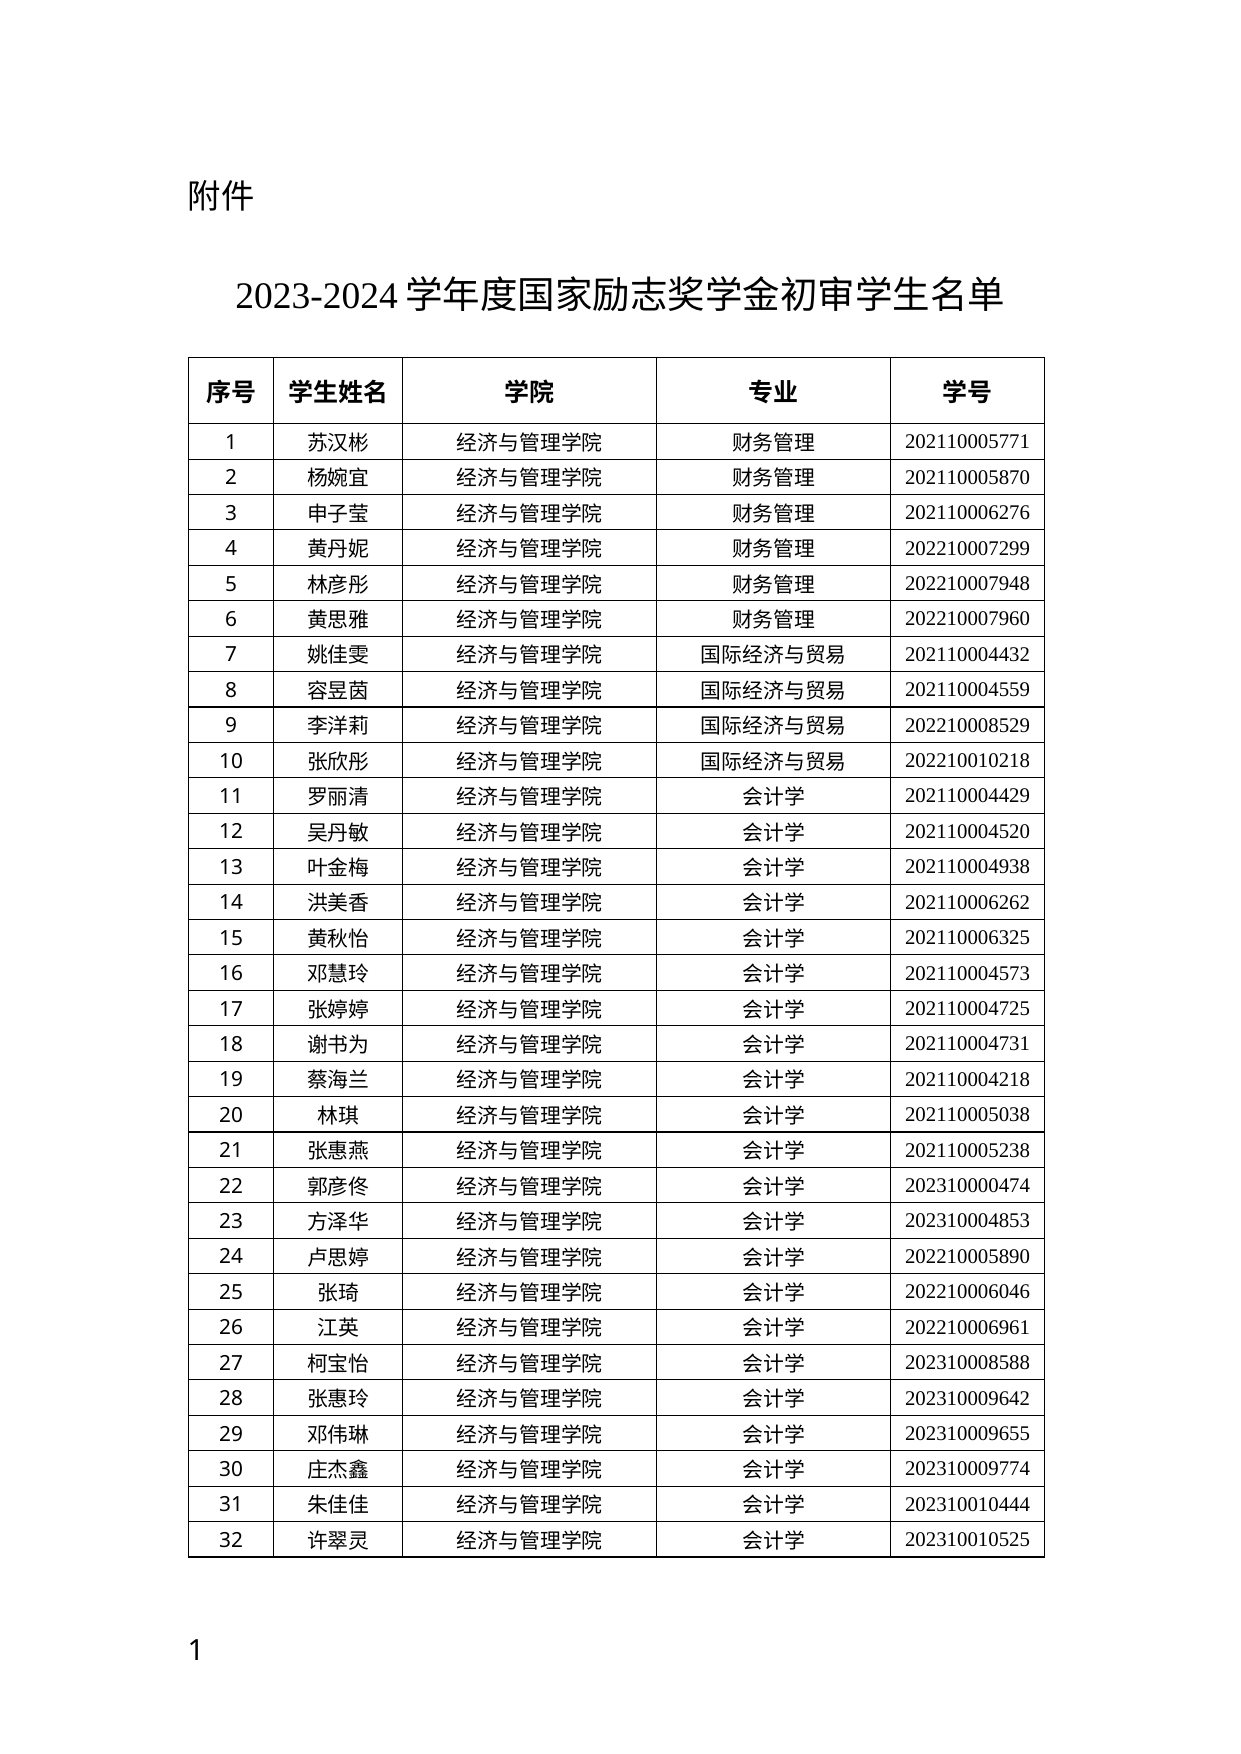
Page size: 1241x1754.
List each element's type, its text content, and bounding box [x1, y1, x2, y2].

table_cell 202110005771 [891, 424, 1044, 458]
table_cell 经济与管理学院 [403, 708, 656, 742]
table_cell 张琦 [274, 1274, 402, 1308]
table_cell 经济与管理学院 [403, 955, 656, 990]
table_cell 202310010525 [891, 1522, 1044, 1556]
text 附件 [187, 162, 1053, 227]
table_cell 张惠玲 [274, 1380, 402, 1415]
table_cell 32 [189, 1522, 273, 1556]
table_cell 202110006276 [891, 495, 1044, 529]
table_cell 姚佳雯 [274, 637, 402, 671]
table_cell 202110005038 [891, 1097, 1044, 1131]
table_cell 经济与管理学院 [403, 1168, 656, 1202]
table_cell 会计学 [657, 991, 890, 1025]
table_cell 黄秋怡 [274, 920, 402, 954]
table_cell 13 [189, 849, 273, 883]
table_cell 202110004520 [891, 814, 1044, 848]
table_cell 许翠灵 [274, 1522, 402, 1556]
table_cell 国际经济与贸易 [657, 637, 890, 671]
table_cell 经济与管理学院 [403, 885, 656, 919]
table_cell 黄丹妮 [274, 530, 402, 565]
table_cell 容昱茵 [274, 672, 402, 706]
table_cell 经济与管理学院 [403, 1451, 656, 1486]
table_cell 22 [189, 1168, 273, 1202]
text 2023-2024学年度国家励志奖学金初审学生名单 [187, 259, 1053, 324]
table_cell 财务管理 [657, 460, 890, 494]
table_cell 江英 [274, 1310, 402, 1344]
table_header 学生姓名 [274, 358, 402, 423]
table_cell 2 [189, 460, 273, 494]
table_cell 会计学 [657, 1168, 890, 1202]
table_cell 经济与管理学院 [403, 1062, 656, 1096]
table_cell 17 [189, 991, 273, 1025]
table_cell 张欣彤 [274, 743, 402, 777]
table_cell 202210008529 [891, 708, 1044, 742]
table_cell 10 [189, 743, 273, 777]
table_cell 经济与管理学院 [403, 1026, 656, 1061]
table_cell 3 [189, 495, 273, 529]
table_cell 202110004731 [891, 1026, 1044, 1061]
table_cell 经济与管理学院 [403, 1097, 656, 1131]
table_cell 202110004573 [891, 955, 1044, 990]
table_cell 苏汉彬 [274, 424, 402, 458]
table_cell 25 [189, 1274, 273, 1308]
table_cell 国际经济与贸易 [657, 672, 890, 706]
table_cell 经济与管理学院 [403, 814, 656, 848]
table_cell 林彦彤 [274, 566, 402, 600]
table_cell 202310008588 [891, 1345, 1044, 1379]
table_cell 会计学 [657, 1203, 890, 1238]
table_cell 7 [189, 637, 273, 671]
table_cell 经济与管理学院 [403, 1416, 656, 1450]
table_cell 15 [189, 920, 273, 954]
table_cell 会计学 [657, 920, 890, 954]
table_header 专业 [657, 358, 890, 423]
table_cell 经济与管理学院 [403, 637, 656, 671]
table_cell 邓伟琳 [274, 1416, 402, 1450]
table_cell 叶金梅 [274, 849, 402, 883]
table_cell 会计学 [657, 1487, 890, 1521]
table_cell 财务管理 [657, 566, 890, 600]
table_cell 会计学 [657, 1097, 890, 1131]
table_cell 庄杰鑫 [274, 1451, 402, 1486]
table_cell 经济与管理学院 [403, 1274, 656, 1308]
table_cell 会计学 [657, 849, 890, 883]
table_cell 14 [189, 885, 273, 919]
table_cell 经济与管理学院 [403, 920, 656, 954]
table_cell 202210006961 [891, 1310, 1044, 1344]
table_cell 27 [189, 1345, 273, 1379]
table_cell 会计学 [657, 778, 890, 813]
table_cell 202110006325 [891, 920, 1044, 954]
table_cell 21 [189, 1133, 273, 1167]
table_cell 会计学 [657, 1239, 890, 1273]
table_cell 29 [189, 1416, 273, 1450]
table_cell 会计学 [657, 955, 890, 990]
table_cell 202210007299 [891, 530, 1044, 565]
table_cell 谢书为 [274, 1026, 402, 1061]
table_cell 31 [189, 1487, 273, 1521]
table_cell 202110004938 [891, 849, 1044, 883]
table_cell 财务管理 [657, 601, 890, 636]
table_cell 张婷婷 [274, 991, 402, 1025]
table_cell 会计学 [657, 885, 890, 919]
table_cell 经济与管理学院 [403, 460, 656, 494]
table_cell 蔡海兰 [274, 1062, 402, 1096]
table_cell 申子莹 [274, 495, 402, 529]
table_cell 5 [189, 566, 273, 600]
table_cell 方泽华 [274, 1203, 402, 1238]
table_cell 会计学 [657, 1274, 890, 1308]
table_cell 吴丹敏 [274, 814, 402, 848]
table_cell 23 [189, 1203, 273, 1238]
table_cell 经济与管理学院 [403, 1487, 656, 1521]
table_cell 会计学 [657, 1380, 890, 1415]
table_cell 柯宝怡 [274, 1345, 402, 1379]
table_cell 会计学 [657, 1026, 890, 1061]
table_header 序号 [189, 358, 273, 423]
table_cell 经济与管理学院 [403, 1203, 656, 1238]
table_cell 杨婉宜 [274, 460, 402, 494]
table_cell 财务管理 [657, 495, 890, 529]
table_cell 4 [189, 530, 273, 565]
table_cell 会计学 [657, 1451, 890, 1486]
table_header 学院 [403, 358, 656, 423]
table_cell 202110004432 [891, 637, 1044, 671]
table_cell 19 [189, 1062, 273, 1096]
table_cell 李洋莉 [274, 708, 402, 742]
table_cell 经济与管理学院 [403, 849, 656, 883]
table_cell 国际经济与贸易 [657, 743, 890, 777]
table_cell 财务管理 [657, 424, 890, 458]
table_cell 30 [189, 1451, 273, 1486]
table_cell 11 [189, 778, 273, 813]
table_cell 20 [189, 1097, 273, 1131]
table_cell 202110004725 [891, 991, 1044, 1025]
table_cell 8 [189, 672, 273, 706]
table_cell 朱佳佳 [274, 1487, 402, 1521]
table_cell 202310010444 [891, 1487, 1044, 1521]
table_cell 202310009642 [891, 1380, 1044, 1415]
table_cell 会计学 [657, 1062, 890, 1096]
table_cell 经济与管理学院 [403, 672, 656, 706]
table_cell 202110006262 [891, 885, 1044, 919]
table_cell 经济与管理学院 [403, 778, 656, 813]
table_cell 会计学 [657, 814, 890, 848]
table_cell 经济与管理学院 [403, 1345, 656, 1379]
table_cell 202210006046 [891, 1274, 1044, 1308]
table_cell 经济与管理学院 [403, 1133, 656, 1167]
table_cell 张惠燕 [274, 1133, 402, 1167]
table_cell 会计学 [657, 1133, 890, 1167]
table_cell 202310009655 [891, 1416, 1044, 1450]
table_cell 经济与管理学院 [403, 424, 656, 458]
table_cell 202110005870 [891, 460, 1044, 494]
table_cell 1 [189, 424, 273, 458]
table_cell 202310000474 [891, 1168, 1044, 1202]
table_cell 经济与管理学院 [403, 1522, 656, 1556]
table_cell 202210007948 [891, 566, 1044, 600]
table_cell 洪美香 [274, 885, 402, 919]
table_cell 邓慧玲 [274, 955, 402, 990]
table_cell 罗丽清 [274, 778, 402, 813]
table_cell 经济与管理学院 [403, 1239, 656, 1273]
table_cell 202210010218 [891, 743, 1044, 777]
table_cell 经济与管理学院 [403, 495, 656, 529]
table_cell 黄思雅 [274, 601, 402, 636]
table_cell 202310004853 [891, 1203, 1044, 1238]
table_cell 卢思婷 [274, 1239, 402, 1273]
table_cell 202110005238 [891, 1133, 1044, 1167]
table_cell 会计学 [657, 1416, 890, 1450]
table_cell 会计学 [657, 1345, 890, 1379]
table_cell 会计学 [657, 1522, 890, 1556]
table_cell 经济与管理学院 [403, 566, 656, 600]
table_cell 9 [189, 708, 273, 742]
table_cell 202310009774 [891, 1451, 1044, 1486]
table_cell 18 [189, 1026, 273, 1061]
table_cell 经济与管理学院 [403, 530, 656, 565]
table_cell 12 [189, 814, 273, 848]
table_cell 经济与管理学院 [403, 601, 656, 636]
table_cell 财务管理 [657, 530, 890, 565]
table_cell 202110004429 [891, 778, 1044, 813]
table_cell 经济与管理学院 [403, 1380, 656, 1415]
table_cell 6 [189, 601, 273, 636]
table_cell 202110004559 [891, 672, 1044, 706]
table_cell 202110004218 [891, 1062, 1044, 1096]
table_cell 28 [189, 1380, 273, 1415]
table_cell 26 [189, 1310, 273, 1344]
table_cell 经济与管理学院 [403, 1310, 656, 1344]
table_cell 16 [189, 955, 273, 990]
table_cell 国际经济与贸易 [657, 708, 890, 742]
table_header 学号 [891, 358, 1044, 423]
table_cell 202210007960 [891, 601, 1044, 636]
table_cell 经济与管理学院 [403, 991, 656, 1025]
table_cell 会计学 [657, 1310, 890, 1344]
table_cell 经济与管理学院 [403, 743, 656, 777]
table_cell 202210005890 [891, 1239, 1044, 1273]
table_cell 24 [189, 1239, 273, 1273]
table_cell 林琪 [274, 1097, 402, 1131]
table_cell 郭彦佟 [274, 1168, 402, 1202]
